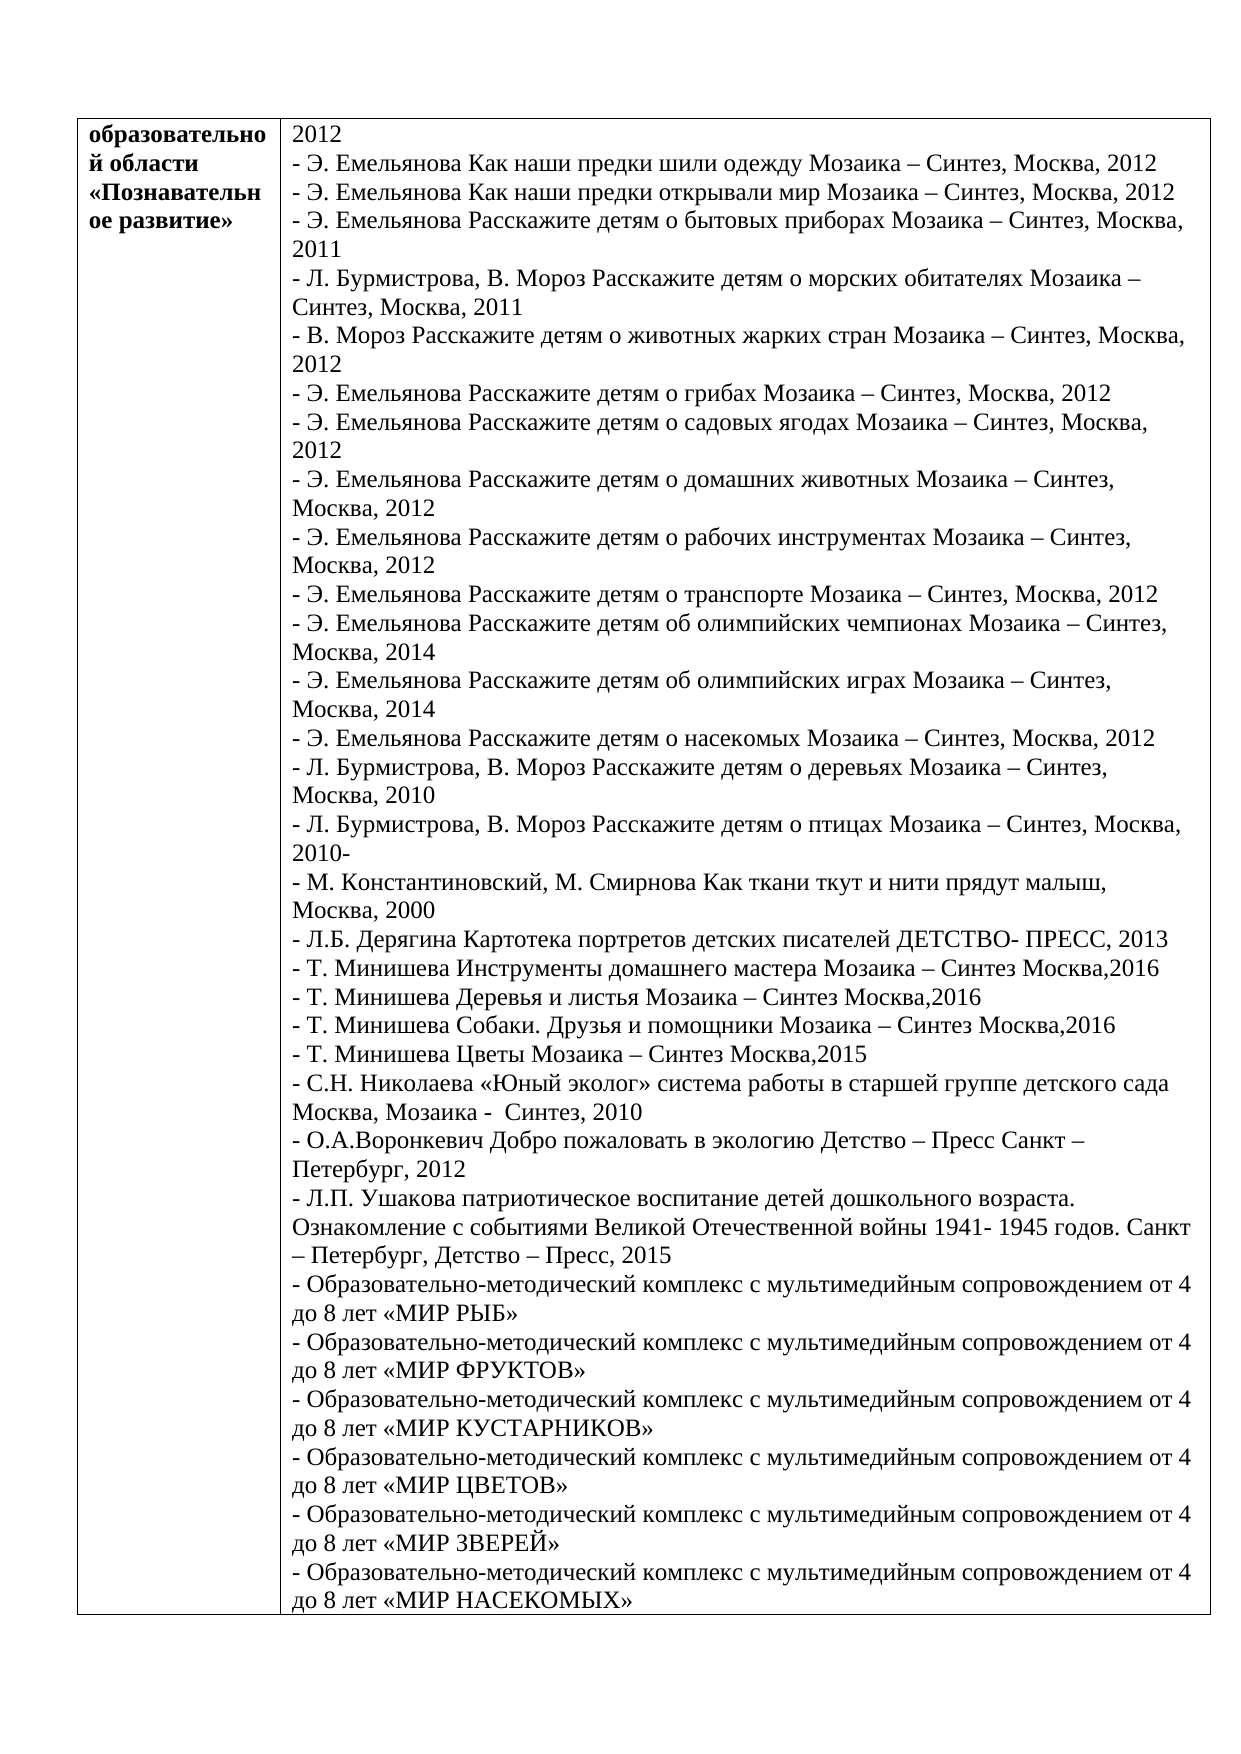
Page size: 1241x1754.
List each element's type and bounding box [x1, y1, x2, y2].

table_cell [78, 119, 280, 1614]
table_cell [281, 119, 1210, 1614]
